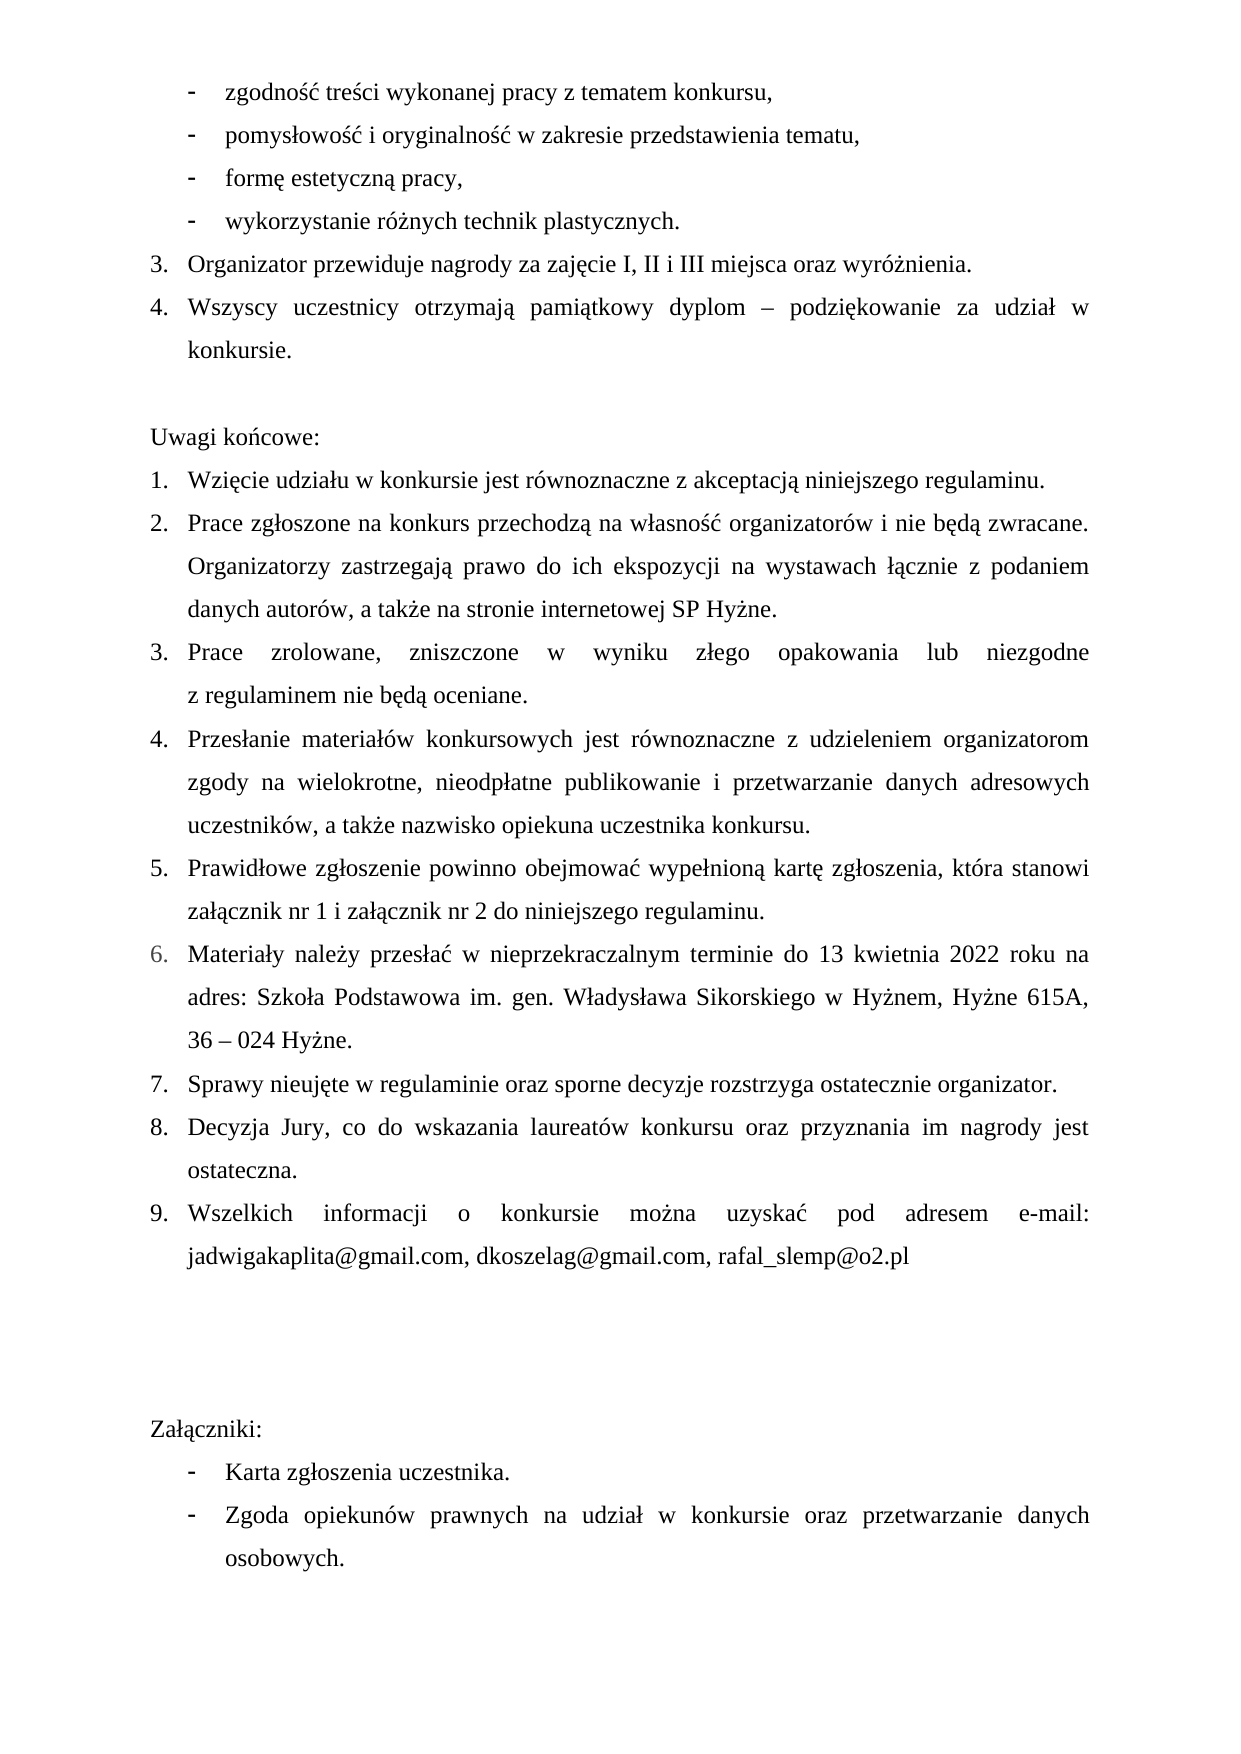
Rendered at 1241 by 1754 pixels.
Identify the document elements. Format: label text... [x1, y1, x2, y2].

list wykorzystanie różnych technik plastycznych. [187, 206, 1090, 235]
list Organizator przewiduje nagrody za zajęcie I, II i III miejsca oraz wyróżnienia. [150, 249, 1090, 278]
list formę estetyczną pracy, [187, 163, 1090, 192]
list Prace zrolowane, zniszczone w wyniku złego opakowania lub niezgodne z regulaminem nie będą oceniane. [150, 637, 1090, 709]
list Wszelkich informacji o konkursie można uzyskać pod adresem e-mail: jadwigakaplita@gmail.com, dkoszelag@gmail.com, rafal_slemp@o2.pl [150, 1198, 1090, 1270]
list Przesłanie materiałów konkursowych jest równoznaczne z udzieleniem organizatorom zgody na wielokrotne, nieodpłatne publikowanie i przetwarzanie danych adresowych uczestników, a także nazwisko opiekuna uczestnika konkursu. [150, 724, 1090, 839]
text Uwagi końcowe: [150, 422, 1090, 451]
list Karta zgłoszenia uczestnika. [187, 1457, 1090, 1486]
list Prace zgłoszone na konkurs przechodzą na własność organizatorów i nie będą zwracane. Organizatorzy zastrzegają prawo do ich ekspozycji na wystawach łącznie z podaniem danych autorów, a także na stronie internetowej SP Hyżne. [150, 508, 1090, 623]
text Załączniki: [150, 1414, 1090, 1442]
list Wszyscy uczestnicy otrzymają pamiątkowy dyplom – podziękowanie za udział w konkursie. [150, 292, 1090, 364]
list Zgoda opiekunów prawnych na udział w konkursie oraz przetwarzanie danych osobowych. [187, 1500, 1090, 1572]
list zgodność treści wykonanej pracy z tematem konkursu, [187, 77, 1090, 106]
list Prawidłowe zgłoszenie powinno obejmować wypełnioną kartę zgłoszenia, która stanowi załącznik nr 1 i załącznik nr 2 do niniejszego regulaminu. [150, 853, 1090, 925]
list pomysłowość i oryginalność w zakresie przedstawienia tematu, [187, 120, 1090, 149]
list Sprawy nieujęte w regulaminie oraz sporne decyzje rozstrzyga ostatecznie organizator. [150, 1069, 1090, 1097]
list Decyzja Jury, co do wskazania laureatów konkursu oraz przyznania im nagrody jest ostateczna. [150, 1112, 1090, 1184]
list Materiały należy przesłać w nieprzekraczalnym terminie do 13 kwietnia 2022 roku na adres: Szkoła Podstawowa im. gen. Władysława Sikorskiego w Hyżnem, Hyżne 615A, 36 – 024 Hyżne. [150, 939, 1090, 1054]
list Wzięcie udziału w konkursie jest równoznaczne z akceptacją niniejszego regulaminu. [150, 465, 1090, 494]
